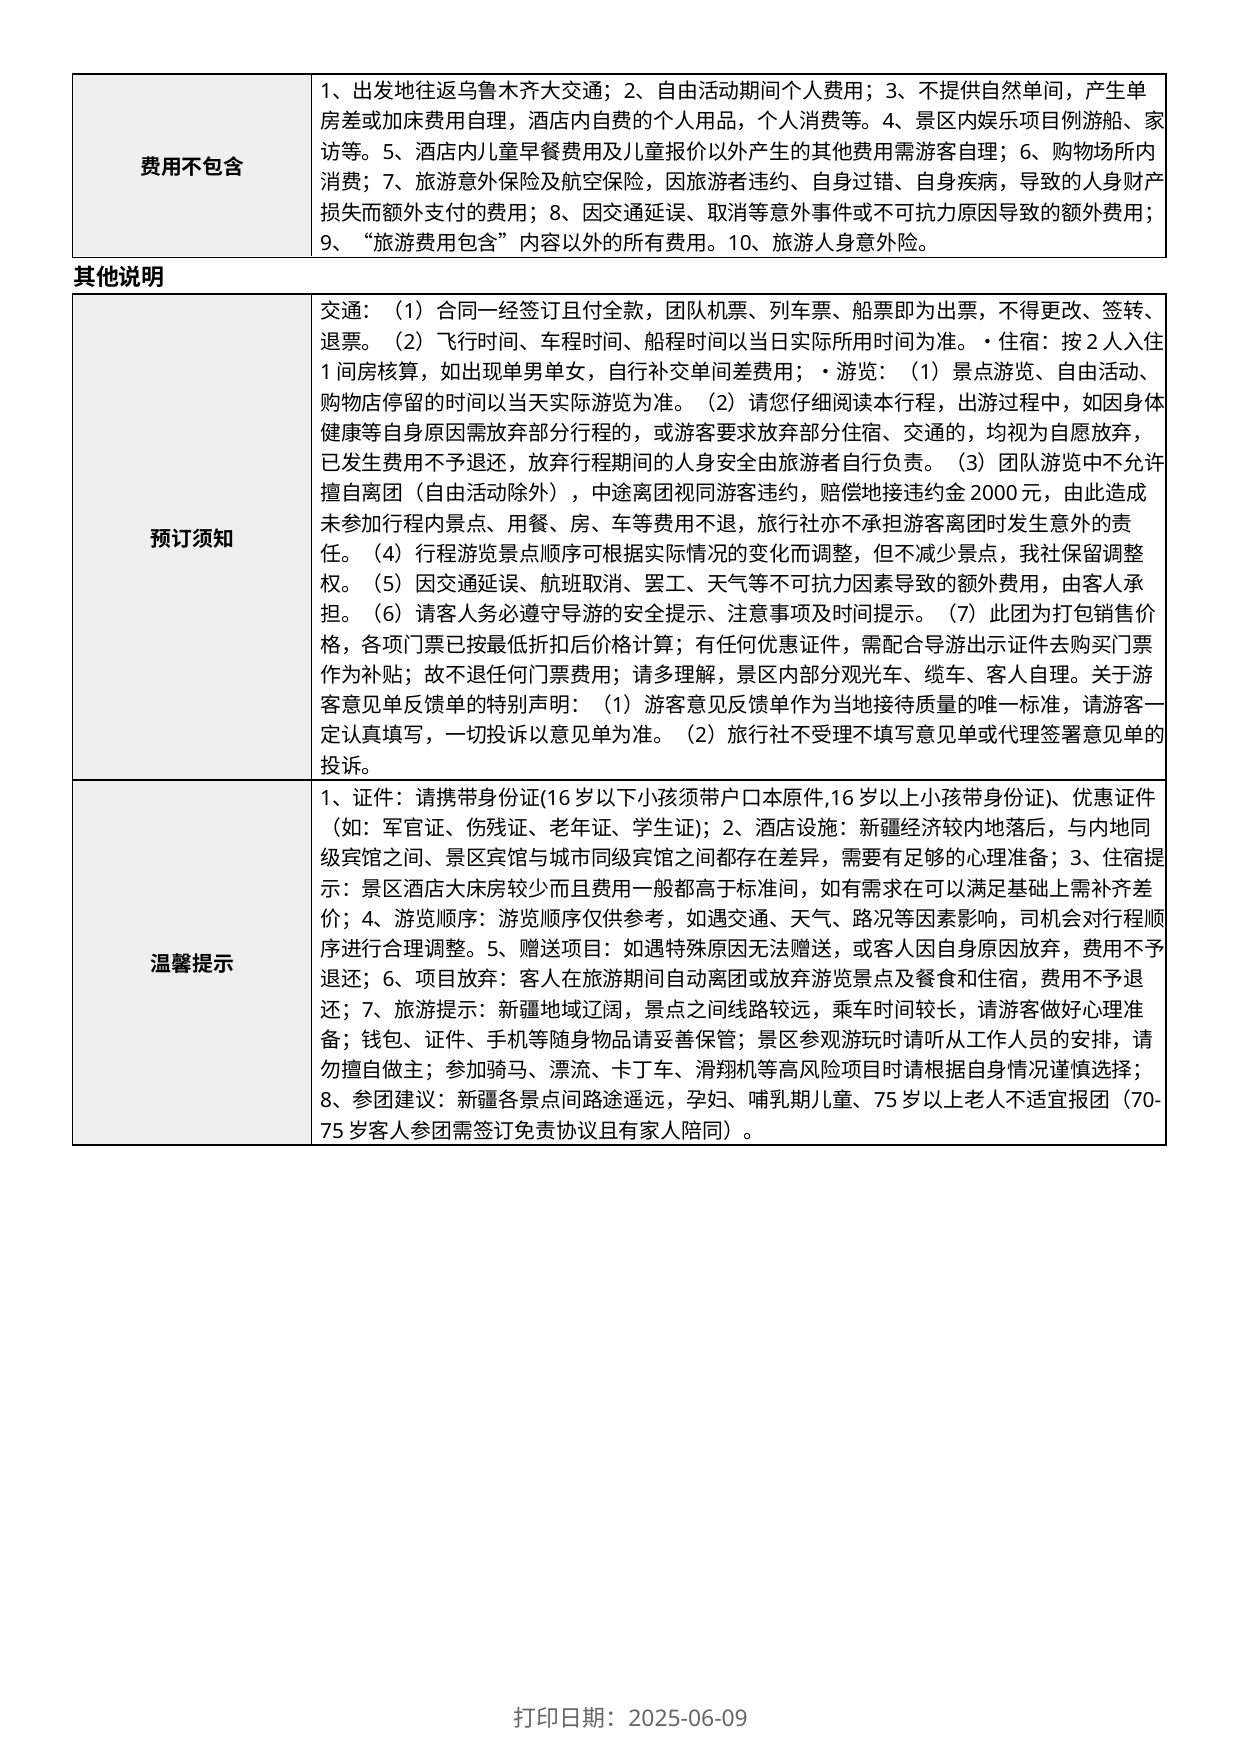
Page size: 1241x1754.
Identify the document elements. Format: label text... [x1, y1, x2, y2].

table_cell 1、证件：请携带身份证(16岁以下小孩须带户口本原件,16岁以上小孩带身份证)、优惠证件（如：军官证、伤残证、老年证、学生证)； [312, 781, 1165, 1144]
table_header 交通： [312, 295, 1165, 779]
table_cell 1、出发地往返乌鲁木齐大交通； [312, 75, 1165, 256]
table_header 预订须知 [73, 295, 311, 779]
table_cell 费用不包含 [73, 75, 311, 256]
text 其他说明 [73, 259, 1167, 292]
table_cell 温馨提示 [73, 781, 311, 1144]
